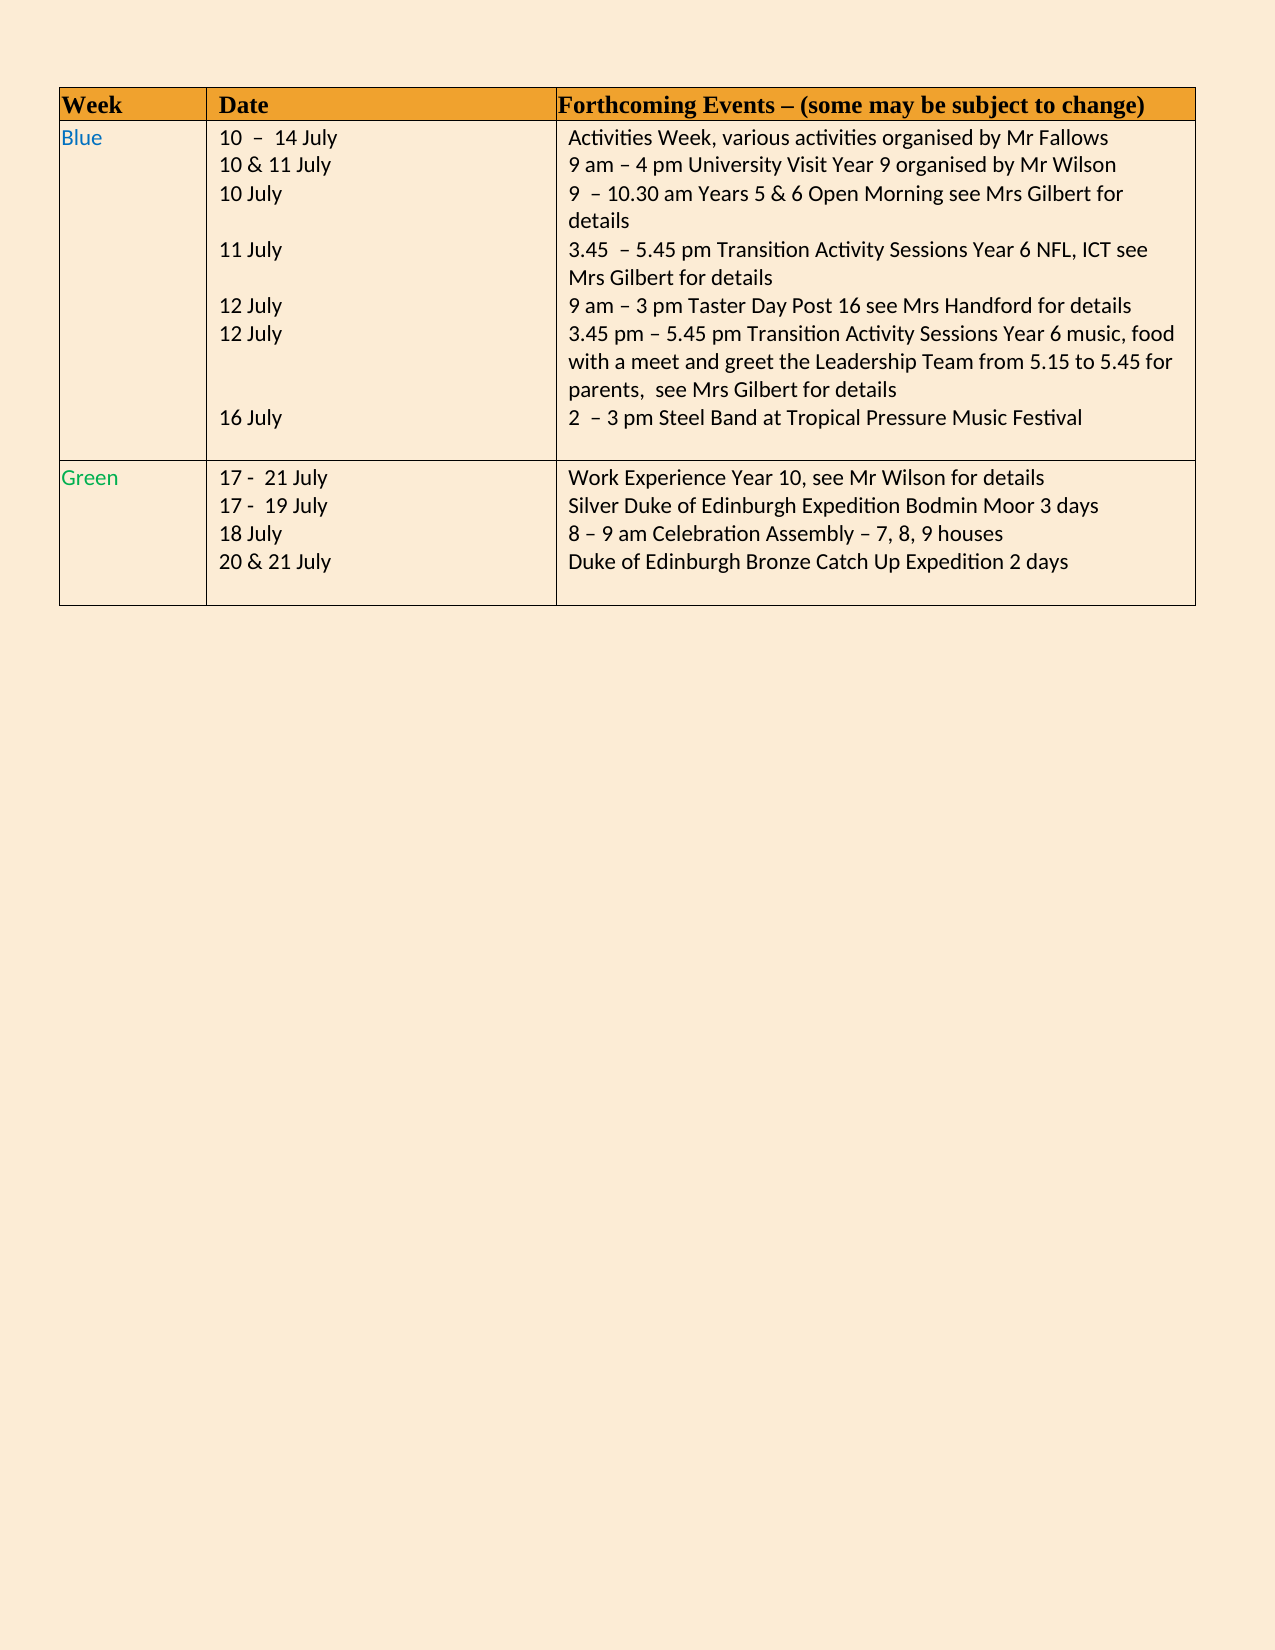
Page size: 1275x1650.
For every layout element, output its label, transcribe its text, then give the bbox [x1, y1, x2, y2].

table_cell Green [60, 461, 206, 605]
table_header Date [207, 88, 556, 120]
table_header Week [60, 88, 206, 120]
table_cell 10 – 14 July 10 & 11 July 10 July 11 July 12 July 12 July 16 July [207, 121, 556, 460]
table_header Forthcoming Events – (some may be subject to change) [557, 88, 1195, 120]
table_cell Activities Week, various activities organised by Mr Fallows 9 am – 4 pm University Visit Year 9 organised by Mr Wilson 9 – 10.30 am Years 5 & 6 Open Morning see Mrs Gilbert for details 3.45 – 5.45 pm Transition Activity Sessions Year 6 NFL, ICT see Mrs Gilbert for details 9 am – 3 pm Taster Day Post 16 see Mrs Handford for details 3.45 pm – 5.45 pm Transition Activity Sessions Year 6 music, food with a meet and greet the Leadership Team from 5.15 to 5.45 for parents, see Mrs Gilbert for details 2 – 3 pm Steel Band at Tropical Pressure Music Festival [557, 121, 1195, 460]
table_cell Blue [60, 121, 206, 460]
table_cell 17 - 21 July 17 - 19 July 18 July 20 & 21 July [207, 461, 556, 605]
table_cell Work Experience Year 10, see Mr Wilson for details Silver Duke of Edinburgh Expedition Bodmin Moor 3 days 8 – 9 am Celebration Assembly – 7, 8, 9 houses Duke of Edinburgh Bronze Catch Up Expedition 2 days [557, 461, 1195, 605]
